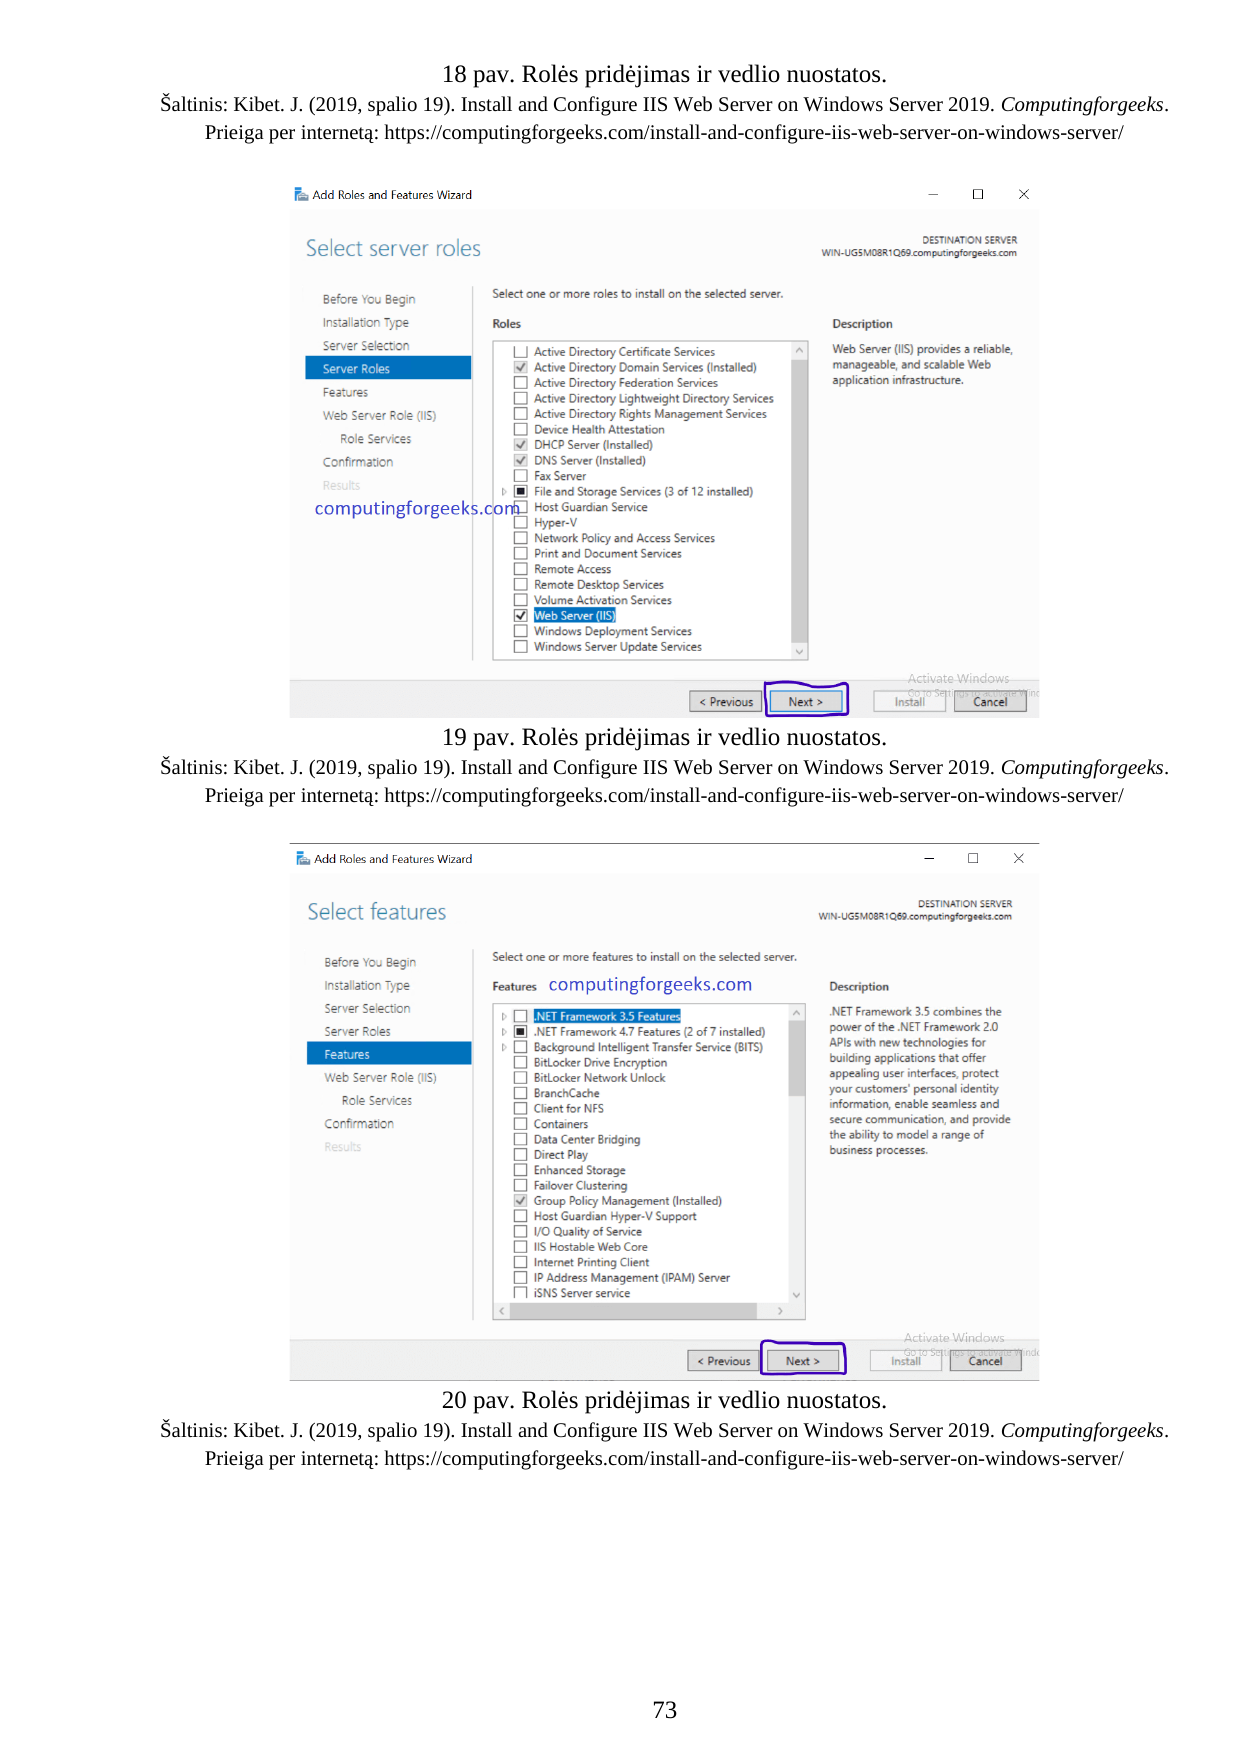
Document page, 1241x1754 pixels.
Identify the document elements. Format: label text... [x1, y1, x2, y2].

text 20 pav. Rolės pridėjimas ir vedlio nuostatos. [148, 1385, 1181, 1414]
text Šaltinis: Kibet. J. (2019, spalio 19). Install and Configure IIS Web Server on Windows Server 2019. Computingforgeeks. Prieiga per internetą: https://computingforgeeks.com/install-and-configure-iis-web-server-on-windows-server/ [148, 1418, 1181, 1470]
picture [289, 843, 1040, 1381]
text Šaltinis: Kibet. J. (2019, spalio 19). Install and Configure IIS Web Server on Windows Server 2019. Computingforgeeks. Prieiga per internetą: https://computingforgeeks.com/install-and-configure-iis-web-server-on-windows-server/ [148, 92, 1181, 144]
text Šaltinis: Kibet. J. (2019, spalio 19). Install and Configure IIS Web Server on Windows Server 2019. Computingforgeeks. Prieiga per internetą: https://computingforgeeks.com/install-and-configure-iis-web-server-on-windows-server/ [148, 755, 1181, 807]
text 18 pav. Rolės pridėjimas ir vedlio nuostatos. [148, 59, 1181, 88]
picture [289, 180, 1040, 718]
text 19 pav. Rolės pridėjimas ir vedlio nuostatos. [148, 722, 1181, 751]
